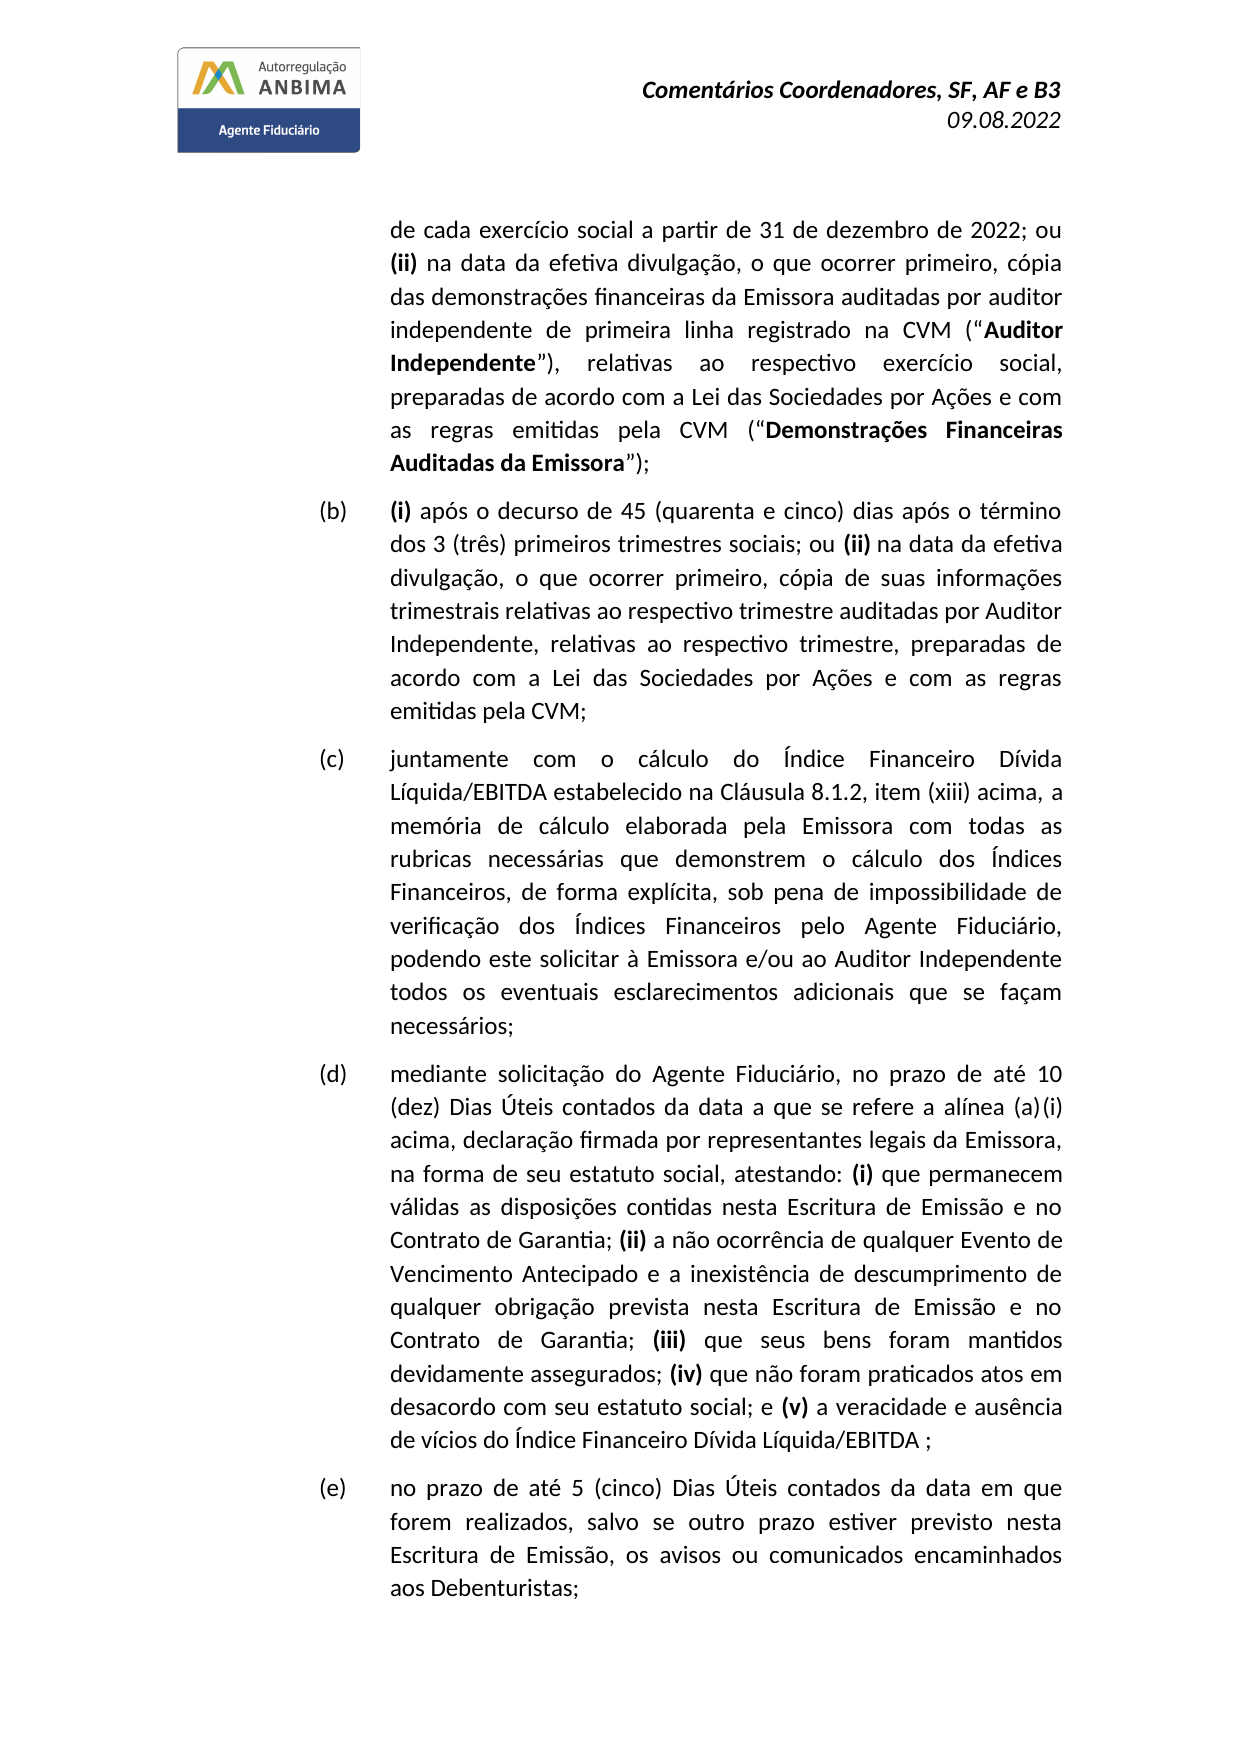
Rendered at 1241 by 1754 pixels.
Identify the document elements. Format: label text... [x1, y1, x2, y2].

picture [177, 47, 361, 153]
text (i) após o decurso de 45 (quarenta e cinco) dias após o término dos 3 (três) primeiros trimestres sociais; ou (ii) na data da efetiva divulgação, o que ocorrer primeiro, cópia de suas informações trimestrais relativas ao respectivo trimestre auditadas por Auditor Independente, relativas ao respectivo trimestre, preparadas de acordo com a Lei das Sociedades por Ações e com as regras emitidas pela CVM; [319, 493, 1063, 726]
text mediante solicitação do Agente Fiduciário, no prazo de até 10 (dez) Dias Úteis contados da data a que se refere a alínea (a) acima, declaração firmada por representantes legais da Emissora, na forma de seu estatuto social, atestando: (i) que permanecem válidas as disposições contidas nesta Escritura de Emissão e no Contrato de Garantia; (ii) a não ocorrência de qualquer Evento de Vencimento Antecipado e a inexistência de descumprimento de qualquer obrigação prevista nesta Escritura de Emissão e no Contrato de Garantia; (iii) que seus bens foram mantidos devidamente assegurados; (iv) que não foram praticados atos em desacordo com seu estatuto social; e (v) a veracidade e ausência de vícios do Índice Financeiro Dívida Líquida/EBITDA ; [319, 1055, 1063, 1455]
text juntamente com o cálculo do Índice Financeiro Dívida Líquida/EBITDA estabelecido na Cláusula 8.1.2, item (xiii) acima, a memória de cálculo elaborada pela Emissora com todas as rubricas necessárias que demonstrem o cálculo dos Índices Financeiros, de forma explícita, sob pena de impossibilidade de verificação dos Índices Financeiros pelo Agente Fiduciário, podendo este solicitar à Emissora e/ou ao Auditor Independente todos os eventuais esclarecimentos adicionais que se façam necessários; [319, 741, 1063, 1041]
text no prazo de até 5 (cinco) Dias Úteis contados da data em que forem realizados, salvo se outro prazo estiver previsto nesta Escritura de Emissão, os avisos ou comunicados encaminhados aos Debenturistas; [319, 1470, 1063, 1603]
